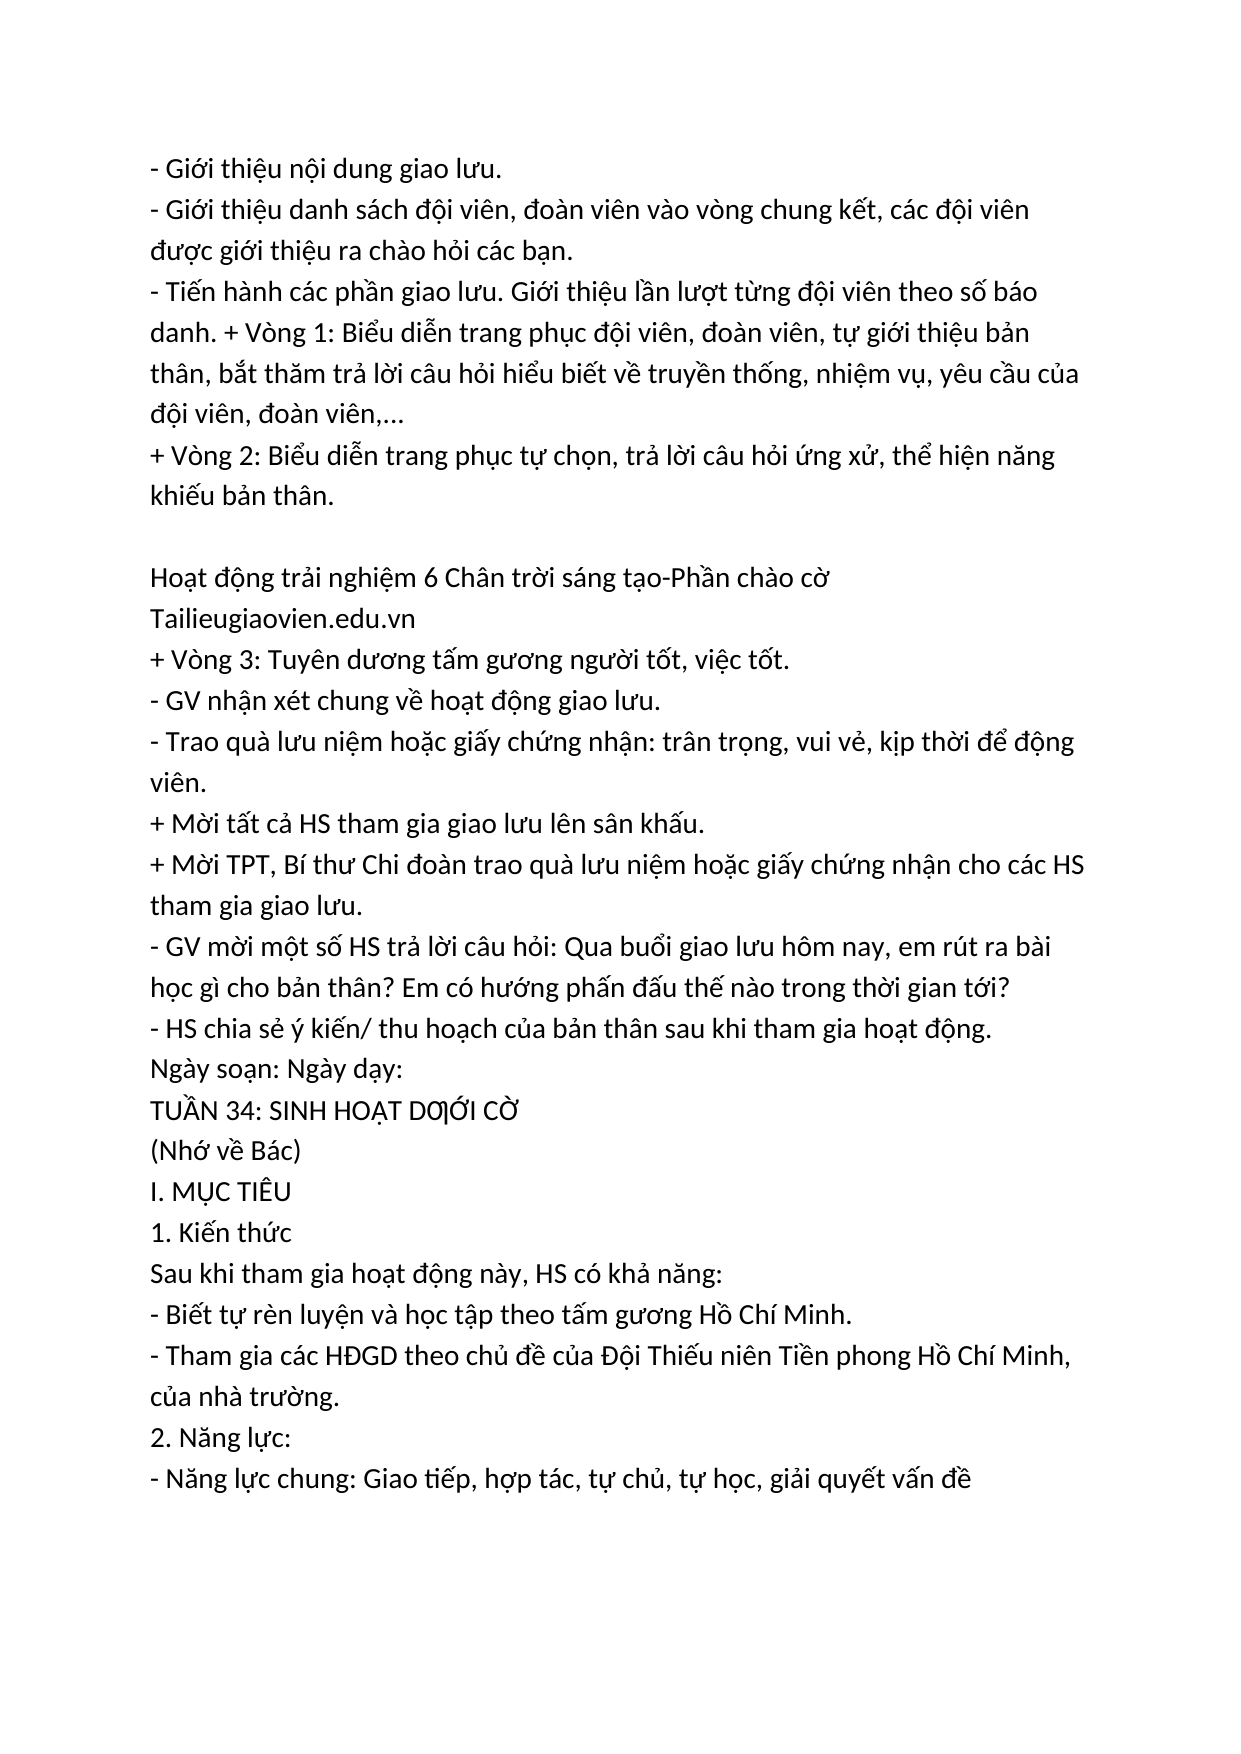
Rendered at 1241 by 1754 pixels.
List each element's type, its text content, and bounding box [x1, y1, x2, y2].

text - Tham gia các HĐGD theo chủ đề của Đội Thiếu niên Tiền phong Hồ Chí Minh, của nhà trường. [150, 1337, 1090, 1414]
text - Trao quà lưu niệm hoặc giấy chứng nhận: trân trọng, vui vẻ, kịp thời để động viên. [150, 723, 1090, 800]
text I. MỤC TIÊU [150, 1173, 1090, 1209]
text + Vòng 2: Biểu diễn trang phục tự chọn, trả lời câu hỏi ứng xử, thể hiện năng khiếu bản thân. [150, 437, 1090, 513]
text - Tiến hành các phần giao lưu. Giới thiệu lần lượt từng đội viên theo số báo danh. + Vòng 1: Biểu diễn trang phục đội viên, đoàn viên, tự giới thiệu bản thân, bắt thăm trả lời câu hỏi hiểu biết về truyền thống, nhiệm vụ, yêu cầu của đội viên, đoàn viên,... [150, 273, 1090, 431]
text 1. Kiến thức [150, 1214, 1090, 1250]
text + Mời TPT, Bí thư Chi đoàn trao quà lưu niệm hoặc giấy chứng nhận cho các HS tham gia giao lưu. [150, 846, 1090, 922]
text (Nhớ về Bác) [150, 1132, 1090, 1168]
text + Mời tất cả HS tham gia giao lưu lên sân khấu. [150, 805, 1090, 841]
text Ngày soạn: Ngày dạy: [150, 1051, 1090, 1086]
text - HS chia sẻ ý kiến/ thu hoạch của bản thân sau khi tham gia hoạt động. [150, 1010, 1090, 1045]
text TUẦN 34: SINH HOẠT DƢỚI CỜ [150, 1092, 1090, 1127]
text - Giới thiệu nội dung giao lưu. [150, 150, 1090, 186]
text - Năng lực chung: Giao tiếp, hợp tác, tự chủ, tự học, giải quyết vấn đề [150, 1460, 1090, 1496]
text Sau khi tham gia hoạt động này, HS có khả năng: [150, 1255, 1090, 1291]
text 2. Năng lực: [150, 1419, 1090, 1455]
text + Vòng 3: Tuyên dương tấm gương người tốt, việc tốt. [150, 641, 1090, 677]
text - Giới thiệu danh sách đội viên, đoàn viên vào vòng chung kết, các đội viên được giới thiệu ra chào hỏi các bạn. [150, 191, 1090, 267]
text - GV mời một số HS trả lời câu hỏi: Qua buổi giao lưu hôm nay, em rút ra bài học gì cho bản thân? Em có hướng phấn đấu thế nào trong thời gian tới? [150, 928, 1090, 1004]
text - Biết tự rèn luyện và học tập theo tấm gương Hồ Chí Minh. [150, 1296, 1090, 1332]
text Hoạt động trải nghiệm 6 Chân trời sáng tạo-Phần chào cờ Tailieugiaovien.edu.vn [150, 559, 1090, 636]
text - GV nhận xét chung về hoạt động giao lưu. [150, 682, 1090, 718]
